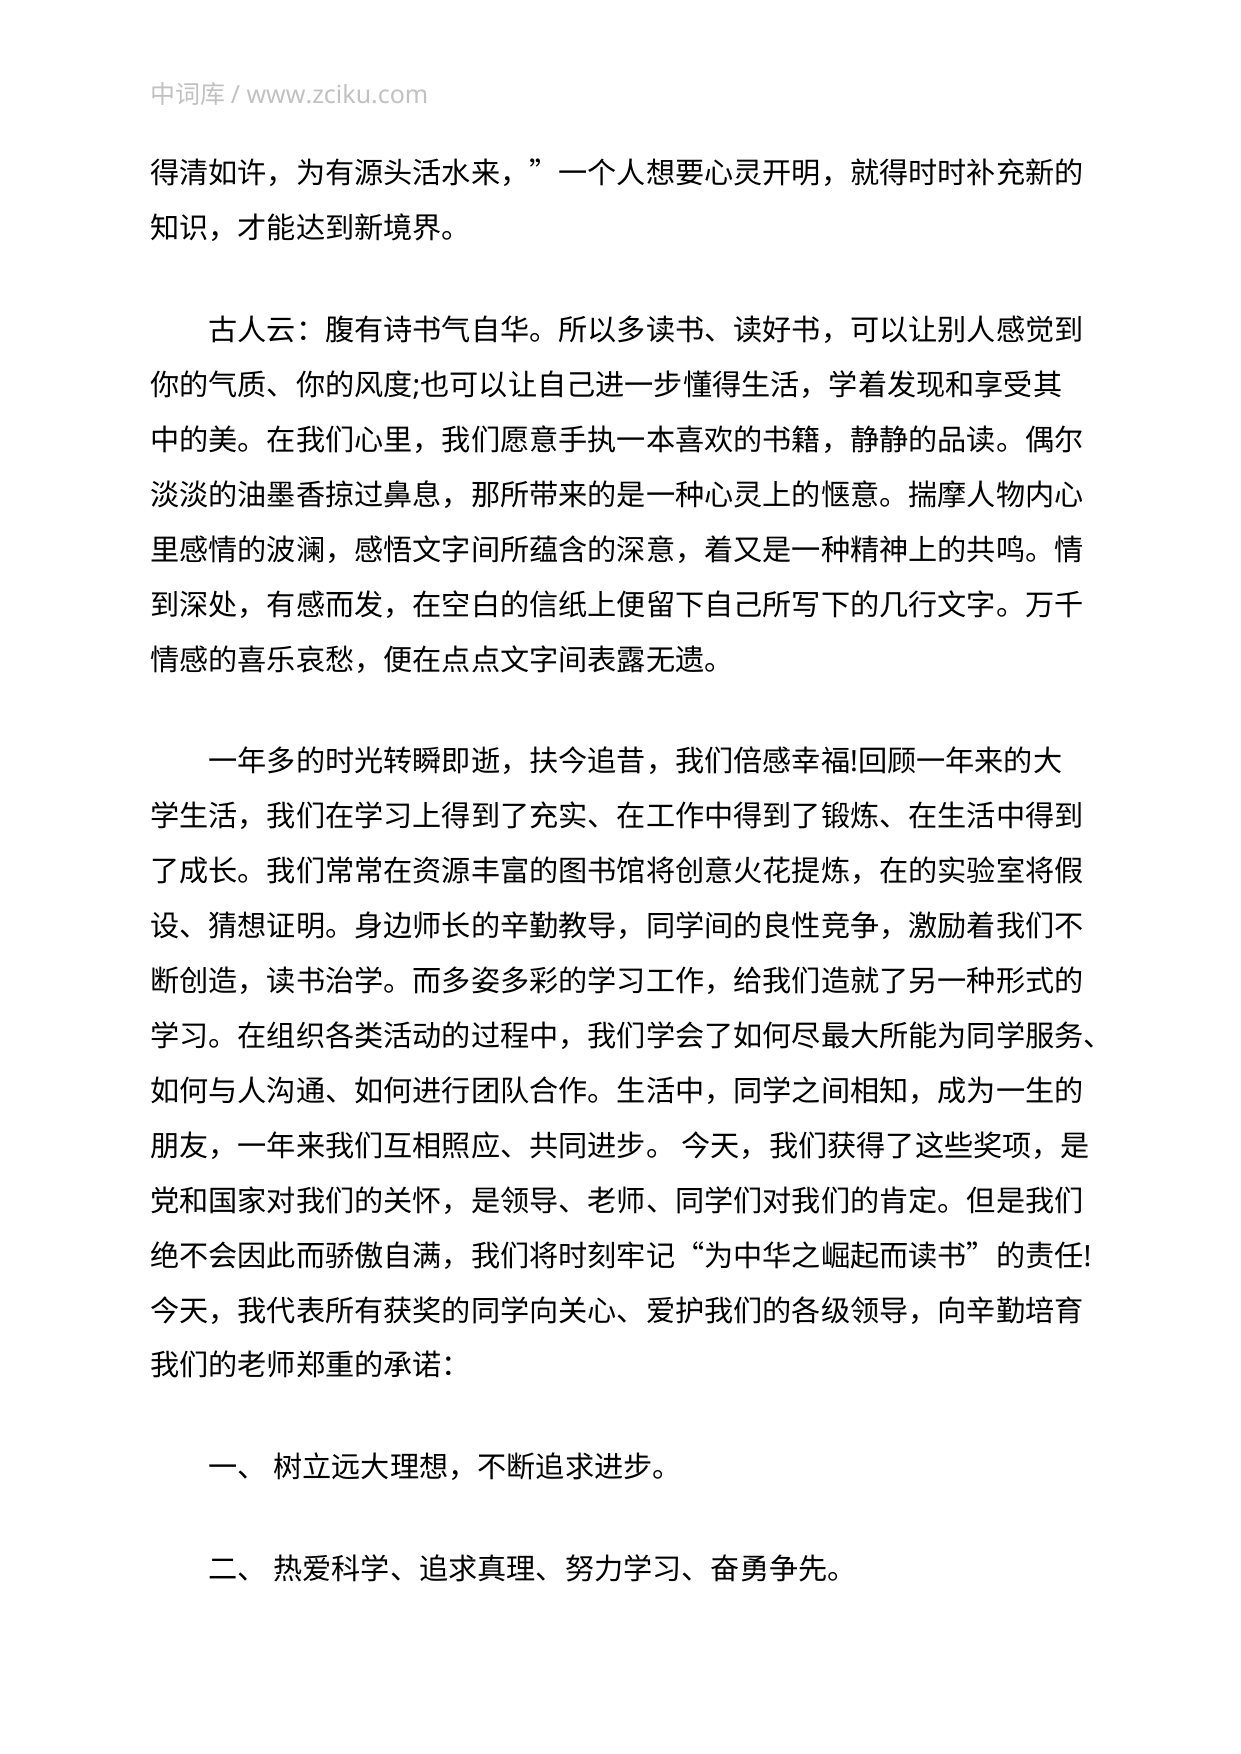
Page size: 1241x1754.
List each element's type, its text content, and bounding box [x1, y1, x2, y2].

text 古人云：腹有诗书气自华。所以多读书、读好书，可以让别人感觉到你的气质、你的风度;也可以让自己进一步懂得生活，学着发现和享受其中的美。在我们心里，我们愿意手执一本喜欢的书籍，静静的品读。偶尔淡淡的油墨香掠过鼻息，那所带来的是一种心灵上的惬意。揣摩人物内心里感情的波澜，感悟文字间所蕴含的深意，着又是一种精神上的共鸣。情到深处，有感而发，在空白的信纸上便留下自己所写下的几行文字。万千情感的喜乐哀愁，便在点点文字间表露无遗。 [150, 307, 1090, 678]
text 一、 树立远大理想，不断追求进步。 [150, 1444, 1090, 1486]
text 一年多的时光转瞬即逝，扶今追昔，我们倍感幸福!回顾一年来的大学生活，我们在学习上得到了充实、在工作中得到了锻炼、在生活中得到了成长。我们常常在资源丰富的图书馆将创意火花提炼，在的实验室将假设、猜想证明。身边师长的辛勤教导，同学间的良性竞争，激励着我们不断创造，读书治学。而多姿多彩的学习工作，给我们造就了另一种形式的学习。在组织各类活动的过程中，我们学会了如何尽最大所能为同学服务、如何与人沟通、如何进行团队合作。生活中，同学之间相知，成为一生的朋友，一年来我们互相照应、共同进步。 今天，我们获得了这些奖项，是党和国家对我们的关怀，是领导、老师、同学们对我们的肯定。但是我们绝不会因此而骄傲自满，我们将时刻牢记“为中华之崛起而读书”的责任!今天，我代表所有获奖的同学向关心、爱护我们的各级领导，向辛勤培育我们的老师郑重的承诺： [150, 738, 1090, 1384]
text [150, 150, 1090, 247]
text 二、 热爱科学、追求真理、努力学习、奋勇争先。 [150, 1546, 1090, 1588]
